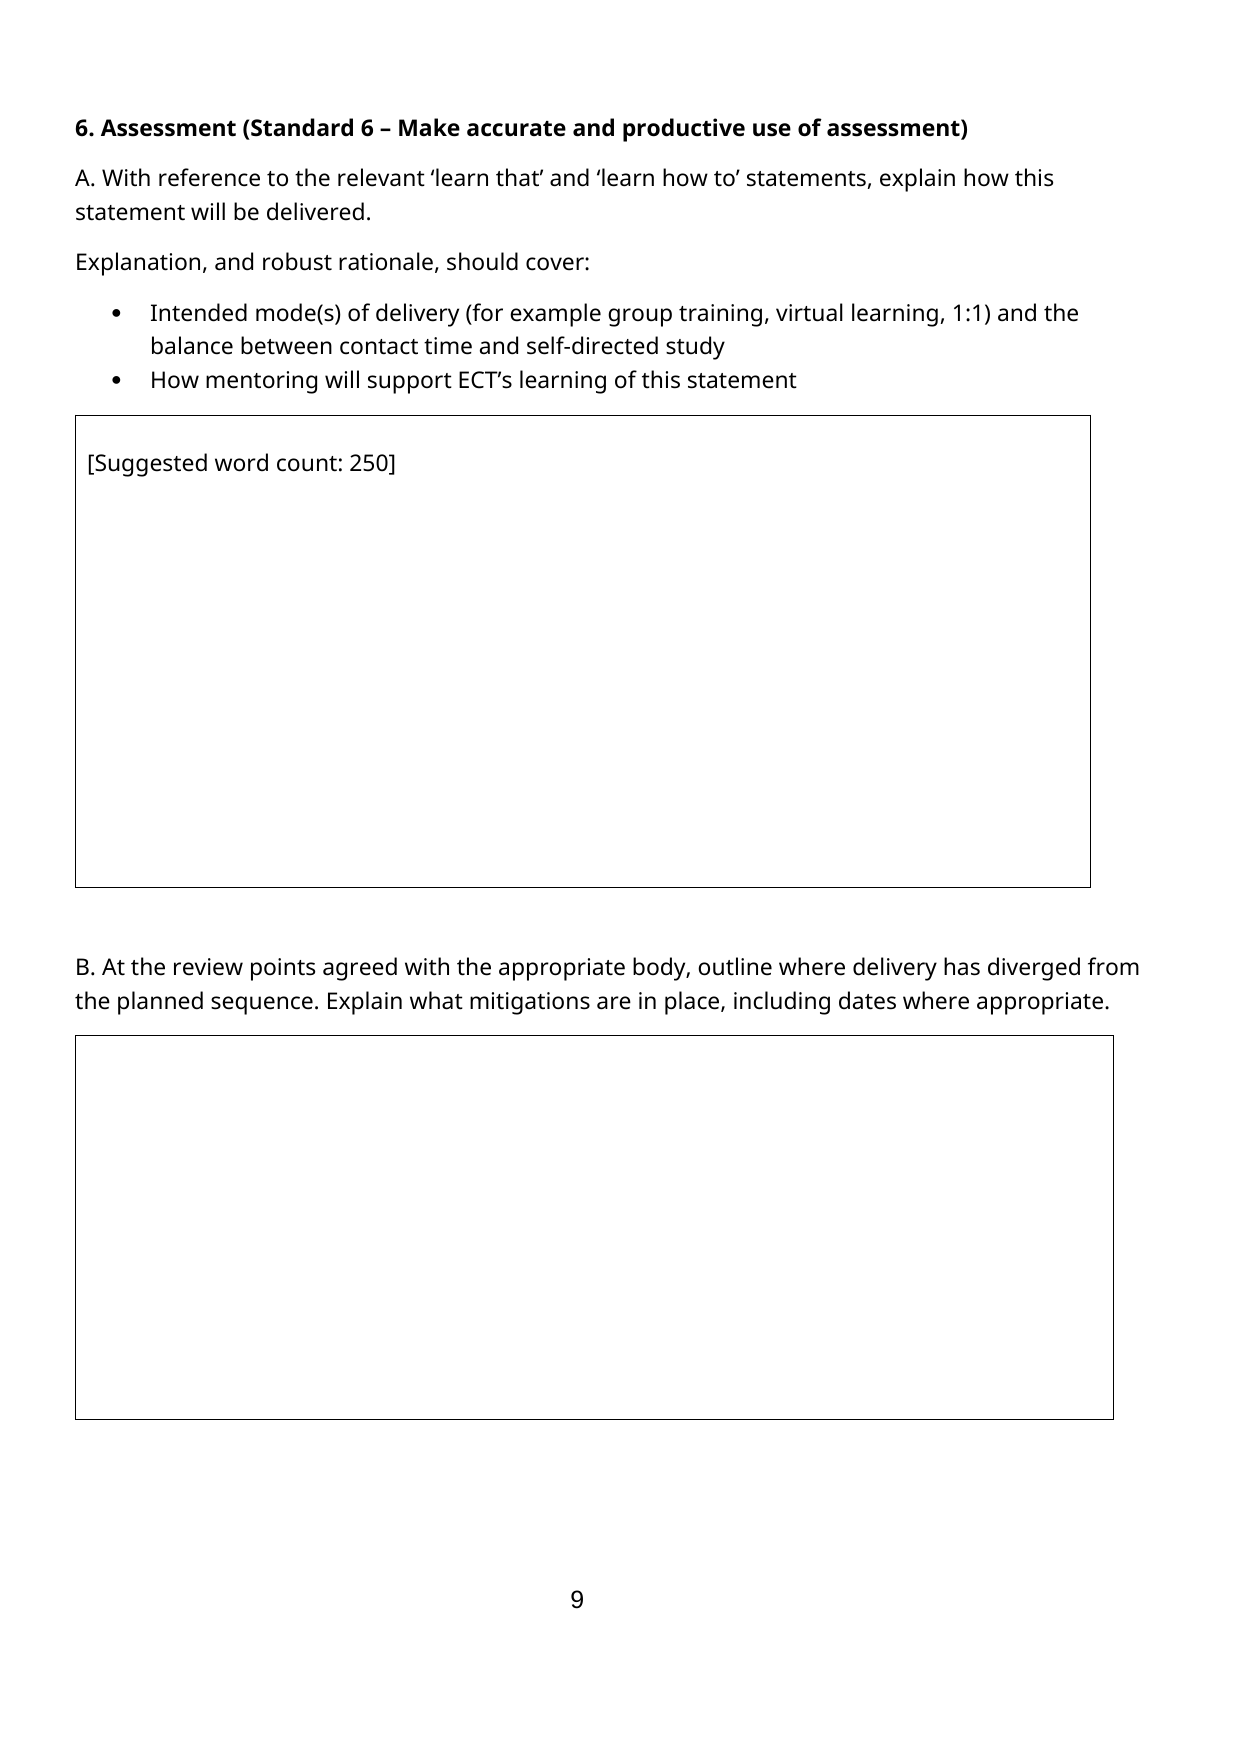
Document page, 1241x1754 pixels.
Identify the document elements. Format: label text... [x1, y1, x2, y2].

table_header [76, 1036, 1113, 1419]
list Intended mode(s) of delivery (for example group training, virtual learning, 1:1) and the balance between contact time and self-directed study [112, 297, 1165, 362]
text Explanation, and robust rationale, should cover: [75, 246, 1165, 277]
text 6. Assessment (Standard 6 – Make accurate and productive use of assessment) [75, 112, 1165, 143]
text B. At the review points agreed with the appropriate body, outline where delivery has diverged from the planned sequence. Explain what mitigations are in place, including dates where appropriate. [75, 951, 1165, 1016]
list How mentoring will support ECT’s learning of this statement [112, 364, 1165, 395]
text A. With reference to the relevant ‘learn that’ and ‘learn how to’ statements, explain how this statement will be delivered. [75, 162, 1165, 227]
table_header [Suggested word count: 250] [76, 416, 1090, 887]
